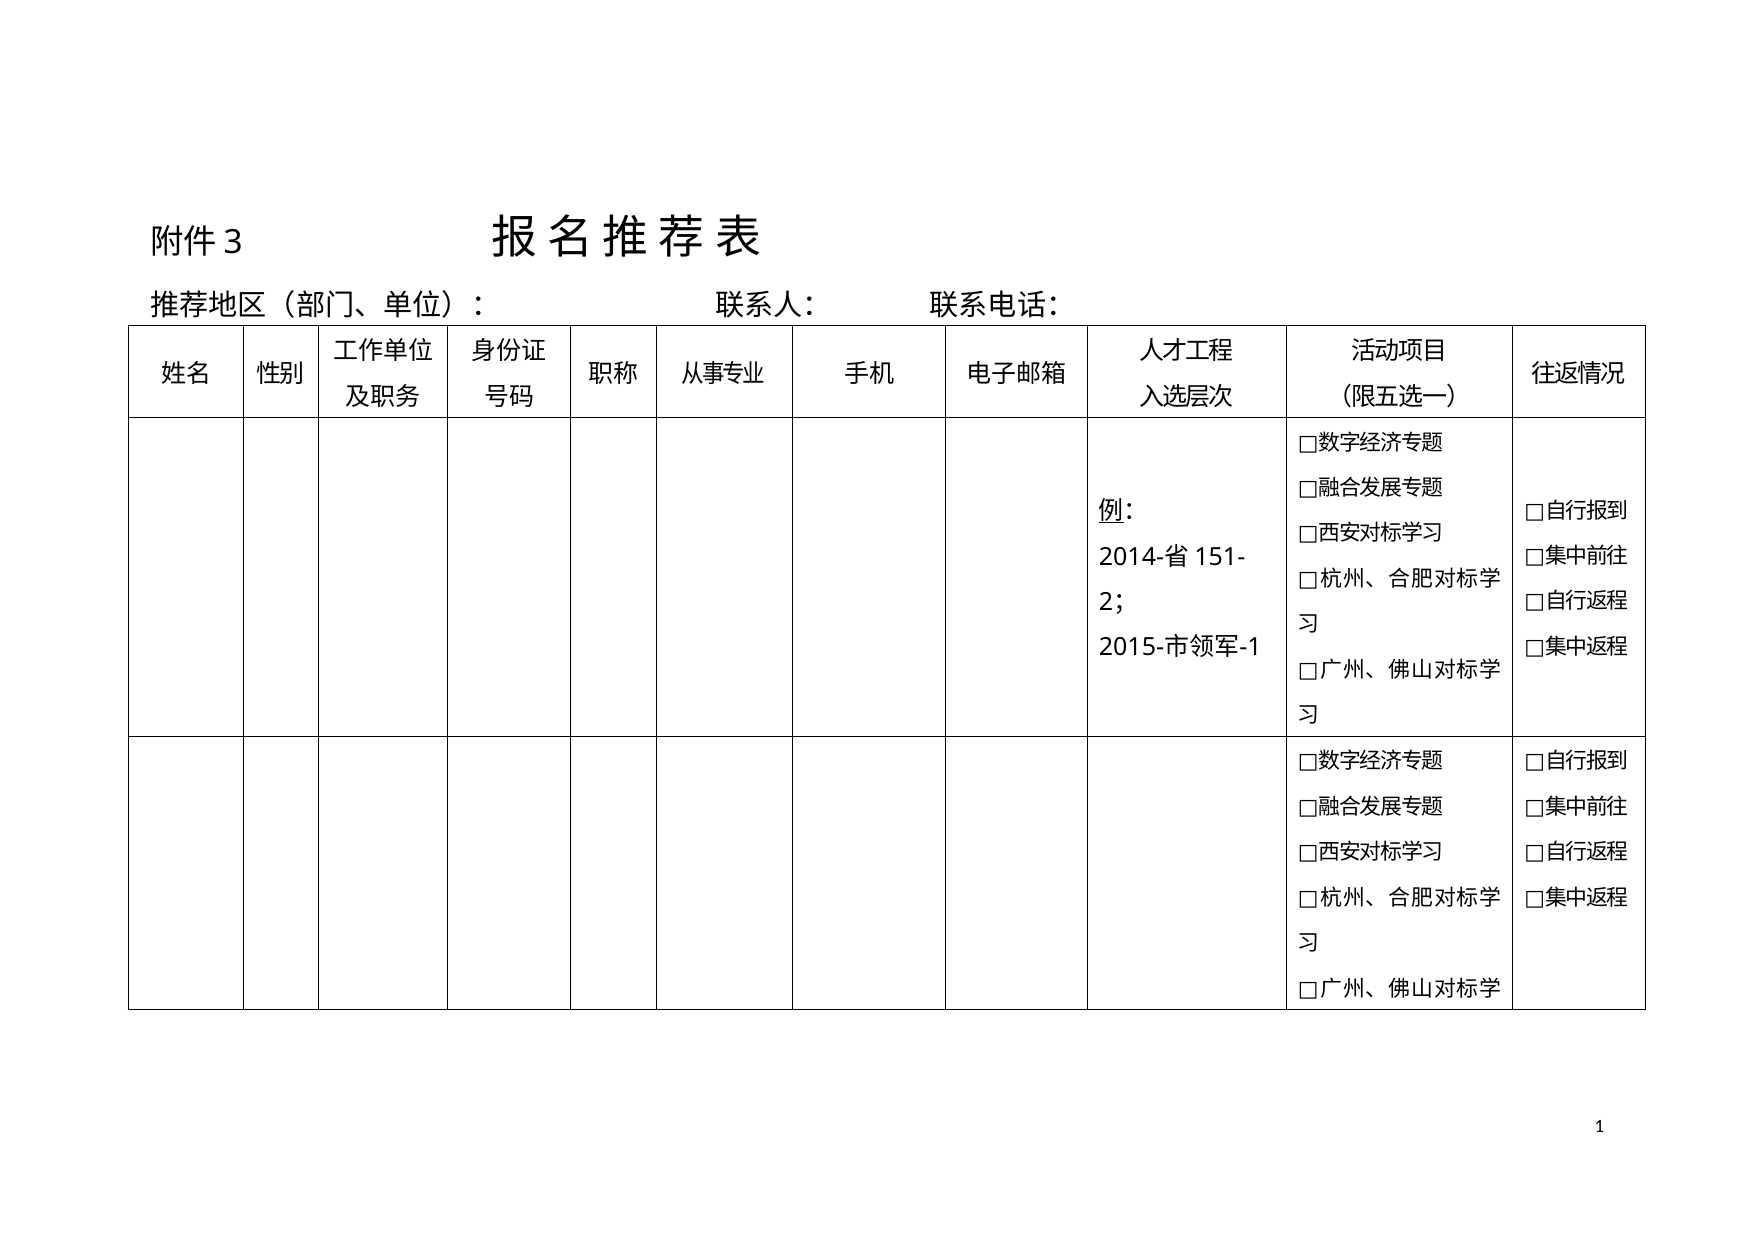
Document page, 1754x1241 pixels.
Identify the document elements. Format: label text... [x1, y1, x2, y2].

table_cell [1088, 737, 1286, 1009]
table_cell □自行报到 □集中前往 □自行返程 □集中返程 [1513, 418, 1645, 736]
table_cell [946, 737, 1087, 1009]
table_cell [1513, 737, 1645, 1009]
table_header 往返情况 [1513, 326, 1645, 417]
table_cell [657, 418, 792, 736]
table_cell [571, 737, 656, 1009]
table_cell [319, 418, 447, 736]
table_cell [244, 418, 318, 736]
table_cell [244, 737, 318, 1009]
table_cell [448, 418, 570, 736]
table_header 活动项目 （限五选一） [1287, 326, 1512, 417]
table_header 电子邮箱 [946, 326, 1087, 417]
table_header 身份证 号码 [448, 326, 570, 417]
table_cell [129, 418, 243, 736]
table_cell [129, 737, 243, 1009]
table_cell [946, 418, 1087, 736]
text 附件3 报 名 推 荐 表 [150, 189, 1604, 279]
table_cell [571, 418, 656, 736]
table_cell [793, 737, 945, 1009]
table_cell □数字经济专题 □融合发展专题 □西安对标学习 □杭州、合肥对标学习 □广州、佛山对标学习 [1287, 418, 1512, 736]
text 推荐地区（部门、单位）： 联系人： 联系电话： [150, 279, 1604, 325]
table_header 人才工程 入选层次 [1088, 326, 1286, 417]
table_cell [657, 737, 792, 1009]
table_cell 例： 2014-省151-2； 2015-市领军-1 [1088, 418, 1286, 736]
table_header 从事专业 [657, 326, 792, 417]
table_header 性别 [244, 326, 318, 417]
table_cell [448, 737, 570, 1009]
table_cell [793, 418, 945, 736]
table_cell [1287, 737, 1512, 1009]
table_header 职称 [571, 326, 656, 417]
table_header 手机 [793, 326, 945, 417]
table_cell [319, 737, 447, 1009]
table_header 工作单位 及职务 [319, 326, 447, 417]
table_header 姓名 [129, 326, 243, 417]
